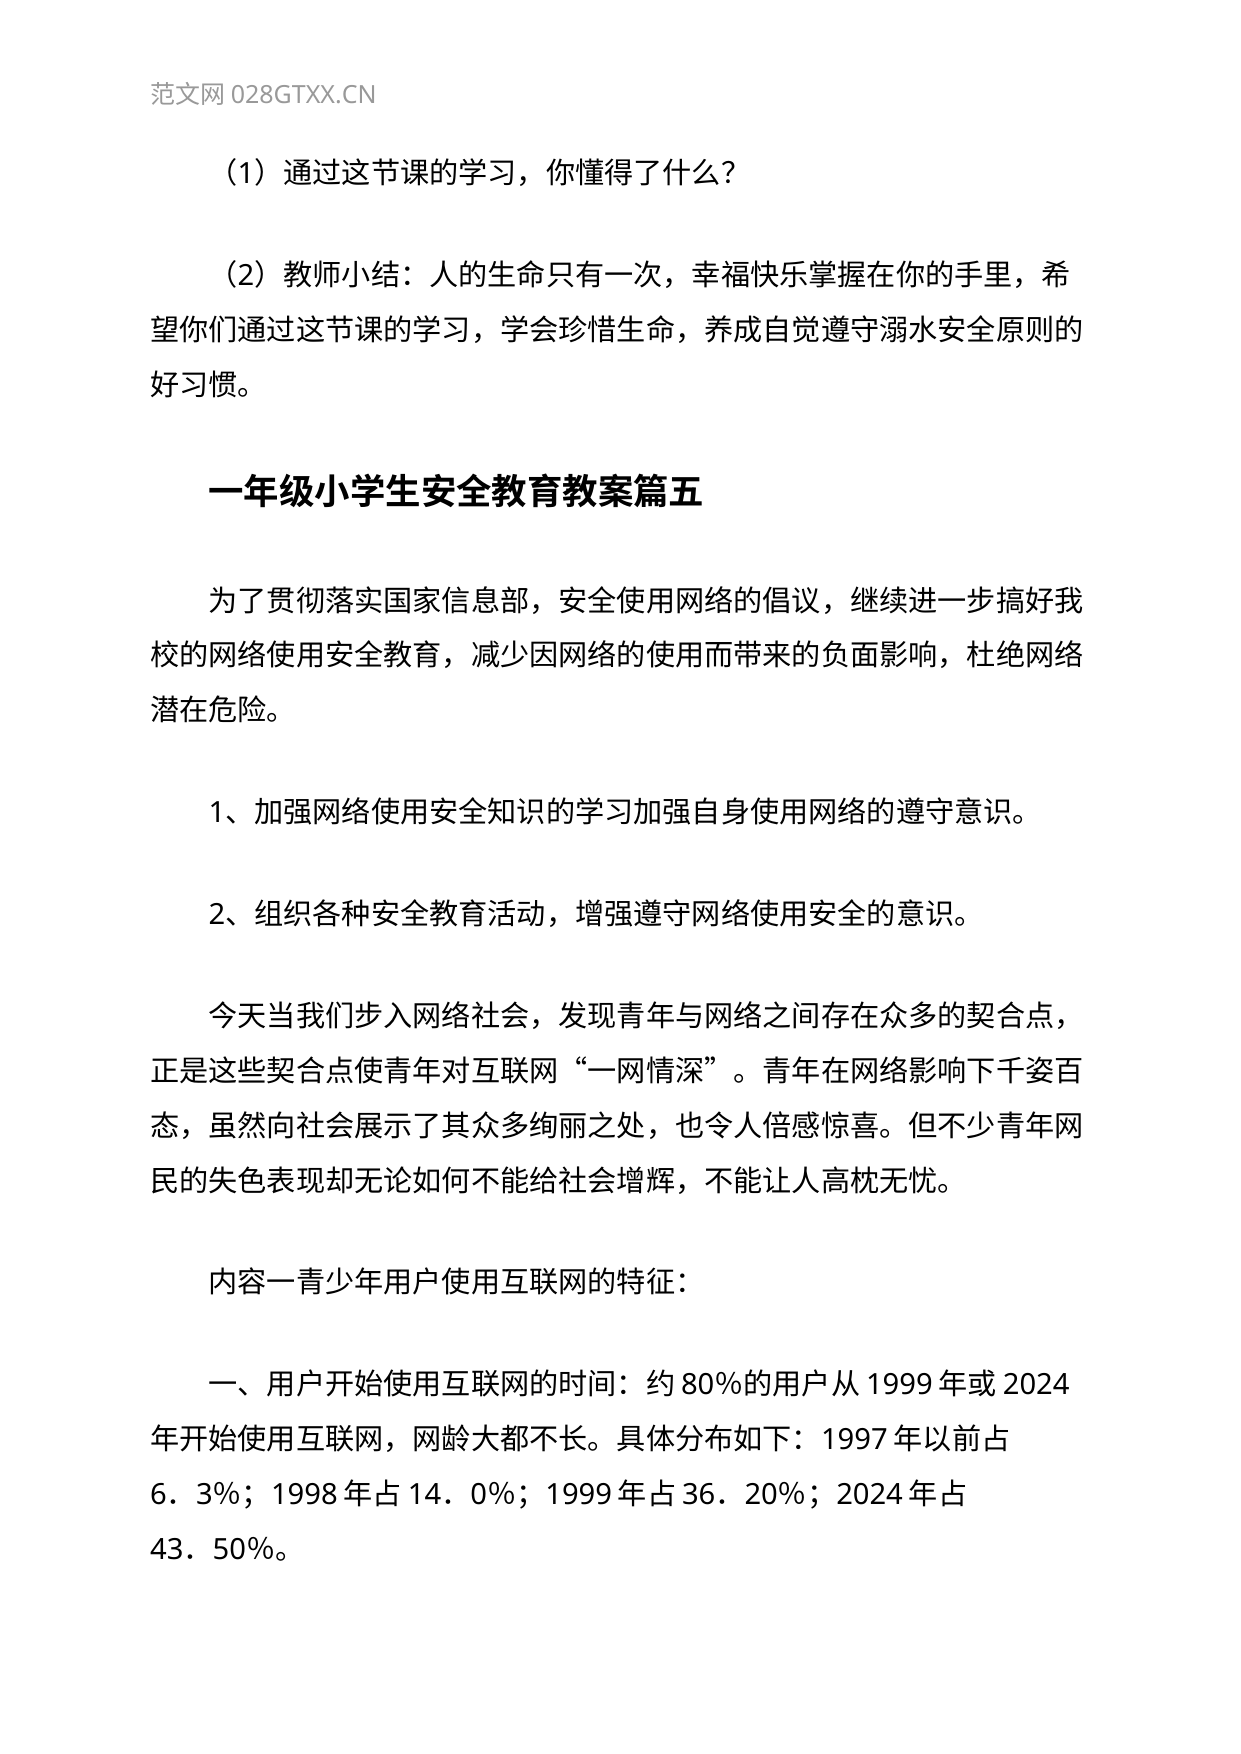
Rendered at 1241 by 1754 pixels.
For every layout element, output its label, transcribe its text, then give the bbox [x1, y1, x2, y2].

text 为了贯彻落实国家信息部，安全使用网络的倡议，继续进一步搞好我校的网络使用安全教育，减少因网络的使用而带来的负面影响，杜绝网络潜在危险。 [150, 577, 1090, 729]
text （1）通过这节课的学习，你懂得了什么？ [150, 150, 1090, 192]
text 内容一青少年用户使用互联网的特征： [150, 1259, 1090, 1301]
text （2）教师小结：人的生命只有一次，幸福快乐掌握在你的手里，希望你们通过这节课的学习，学会珍惜生命，养成自觉遵守溺水安全原则的好习惯。 [150, 252, 1090, 404]
text 今天当我们步入网络社会，发现青年与网络之间存在众多的契合点，正是这些契合点使青年对互联网“一网情深”。青年在网络影响下千姿百态，虽然向社会展示了其众多绚丽之处，也令人倍感惊喜。但不少青年网民的失色表现却无论如何不能给社会增辉，不能让人高枕无忧。 [150, 993, 1090, 1199]
text 2、组织各种安全教育活动，增强遵守网络使用安全的意识。 [150, 891, 1090, 933]
text 一年级小学生安全教育教案篇五 [150, 464, 1090, 515]
text 1、加强网络使用安全知识的学习加强自身使用网络的遵守意识。 [150, 789, 1090, 831]
text 一、用户开始使用互联网的时间：约80％的用户从1999年或2024年开始使用互联网，网龄大都不长。具体分布如下：1997年以前占6．3％；1998年占14．0％；1999年占36．20％；2024年占43．50％。 [150, 1361, 1090, 1568]
